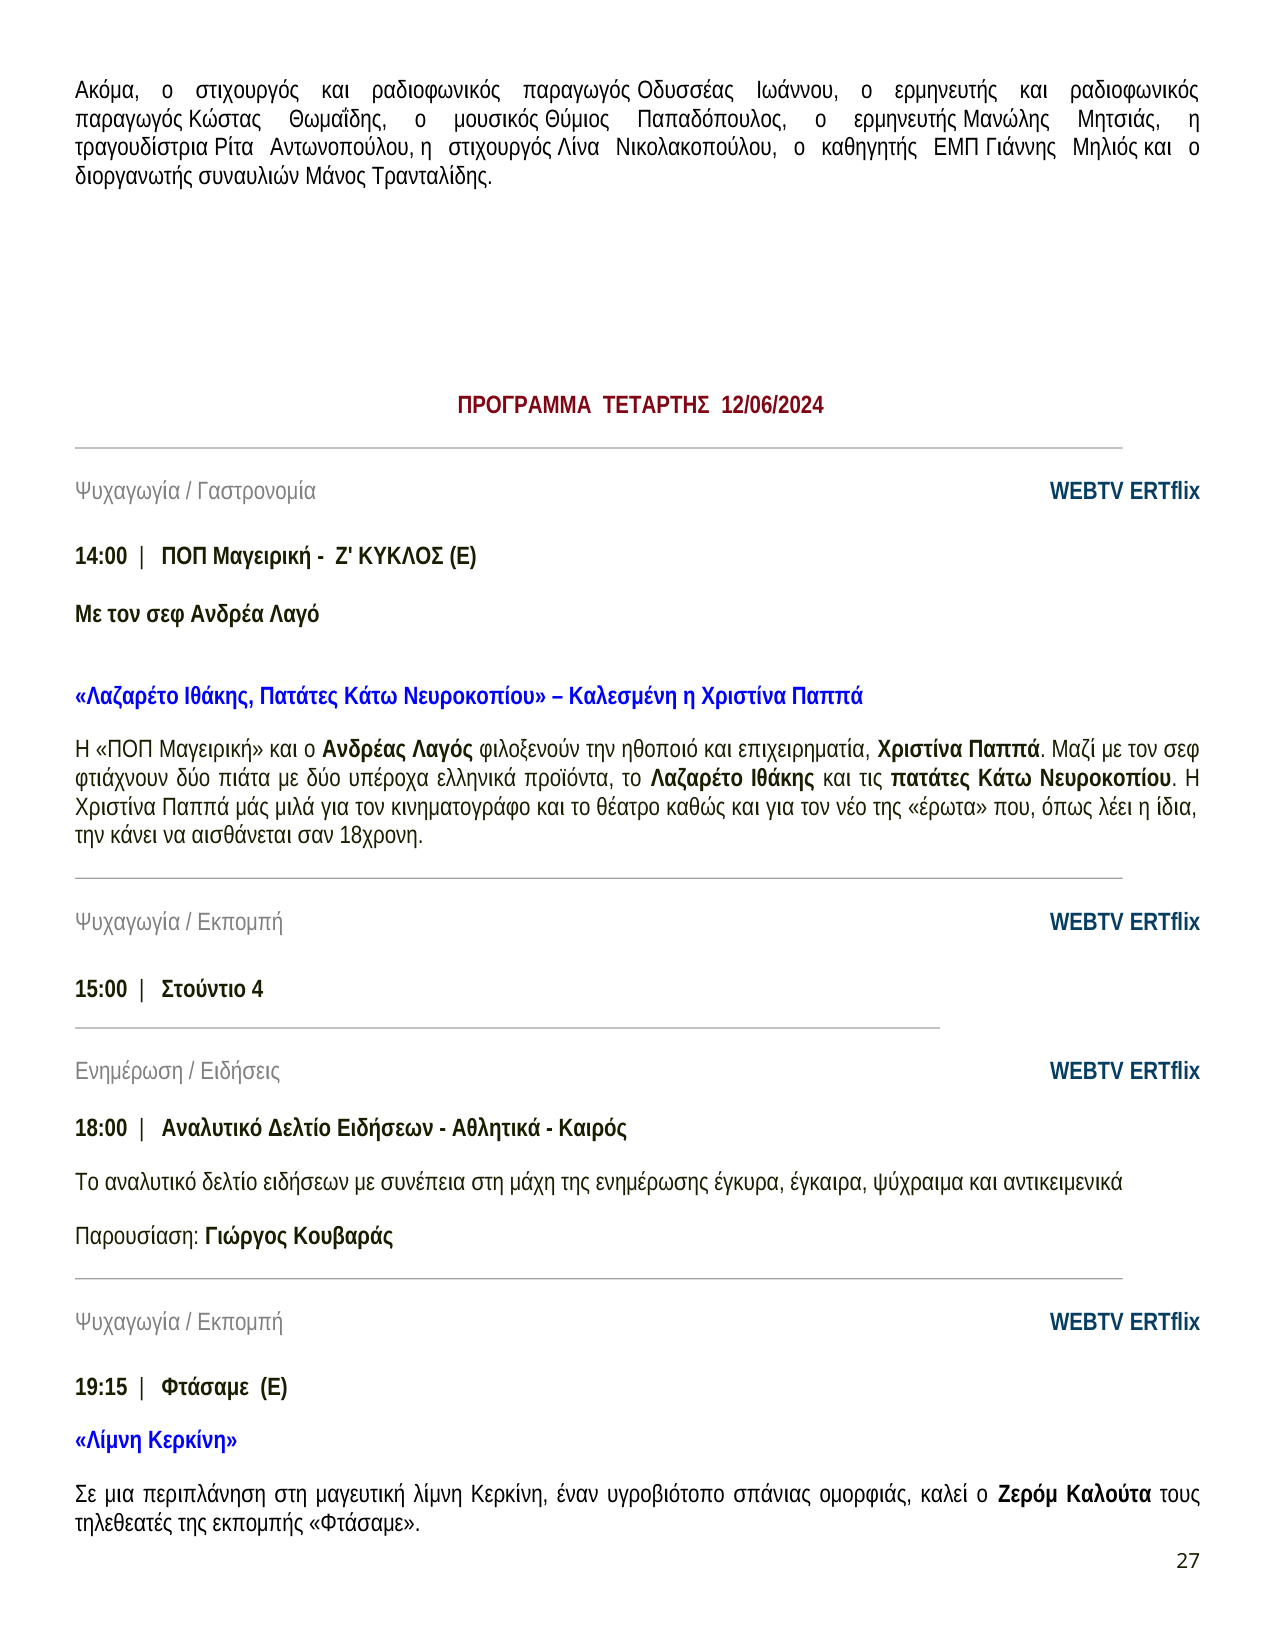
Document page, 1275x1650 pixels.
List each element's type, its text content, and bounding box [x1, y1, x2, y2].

table_header Ψυχαγωγία / Εκπομπή [75, 1307, 637, 1335]
text «Λαζαρέτο Ιθάκης, Πατάτες Κάτω Νευροκοπίου» – Καλεσμένη η Χριστίνα Παππά [75, 652, 1200, 709]
text «Λίμνη Κερκίνη» [75, 1426, 1200, 1454]
text 19:15 | Φτάσαμε (E) [75, 1335, 1200, 1401]
table_header WEBTV ERTflix [638, 1307, 1200, 1335]
text 14:00 | ΠΟΠ Μαγειρική - Ζ' ΚΥΚΛΟΣ (E) Με τον σεφ Ανδρέα Λαγό [75, 505, 1200, 627]
table_header WEBTV ERTflix [638, 1056, 1200, 1085]
text Ακόμα, ο στιχουργός και ραδιοφωνικός παραγωγός Οδυσσέας Ιωάννου, ο ερμηνευτής και ραδιοφωνικός παραγωγός Κώστας Θωμαΐδης, ο μουσικός Θύμιος Παπαδόπουλος, ο ερμηνευτής Μανώλης Μητσιάς, η τραγουδίστρια Ρίτα Αντωνοπούλου, η στιχουργός Λίνα Νικολακοπούλου, ο καθηγητής ΕΜΠ Γιάννης Μηλιός και ο διοργανωτής συναυλιών Μάνος Τρανταλίδης. [75, 75, 1200, 189]
text ΠΡΟΓΡΑΜΜΑ ΤΕΤΑΡΤΗΣ 12/06/2024 [75, 390, 1200, 419]
table_header WEBTV ERTflix [638, 906, 1200, 935]
text 18:00 | Αναλυτικό Δελτίο Ειδήσεων - Αθλητικά - Καιρός [75, 1085, 1200, 1142]
table_header WEBTV ERTflix [638, 476, 1200, 505]
table_header Ενημέρωση / Ειδήσεις [75, 1056, 637, 1085]
table_header Ψυχαγωγία / Γαστρονομία [75, 476, 637, 505]
text Η «ΠΟΠ Μαγειρική» και ο Ανδρέας Λαγός φιλοξενούν την ηθοποιό και επιχειρηματία, Χριστίνα Παππά. Μαζί με τον σεφ φτιάχνουν δύο πιάτα με δύο υπέροχα ελληνικά προϊόντα, το Λαζαρέτο Ιθάκης και τις πατάτες Κάτω Νευροκοπίου. Η Χριστίνα Παππά μάς μιλά για τον κινηματογράφο και το θέατρο καθώς και για τον νέο της «έρωτα» που, όπως λέει η ίδια, την κάνει να αισθάνεται σαν 18χρονη. [75, 734, 1200, 849]
table_header Ψυχαγωγία / Εκπομπή [75, 906, 637, 935]
text Σε μια περιπλάνηση στη μαγευτική λίμνη Κερκίνη, έναν υγροβιότοπο σπάνιας ομορφιάς, καλεί ο Ζερόμ Καλούτα τους τηλεθεατές της εκπομπής «Φτάσαμε». [75, 1479, 1200, 1536]
text 15:00 | Στούντιο 4 [75, 935, 1200, 1002]
text Παρουσίαση: Γιώργος Κουβαράς [75, 1221, 1200, 1249]
text Το αναλυτικό δελτίο ειδήσεων με συνέπεια στη μάχη της ενημέρωσης έγκυρα, έγκαιρα, ψύχραιμα και αντικειμενικά [75, 1167, 1200, 1196]
